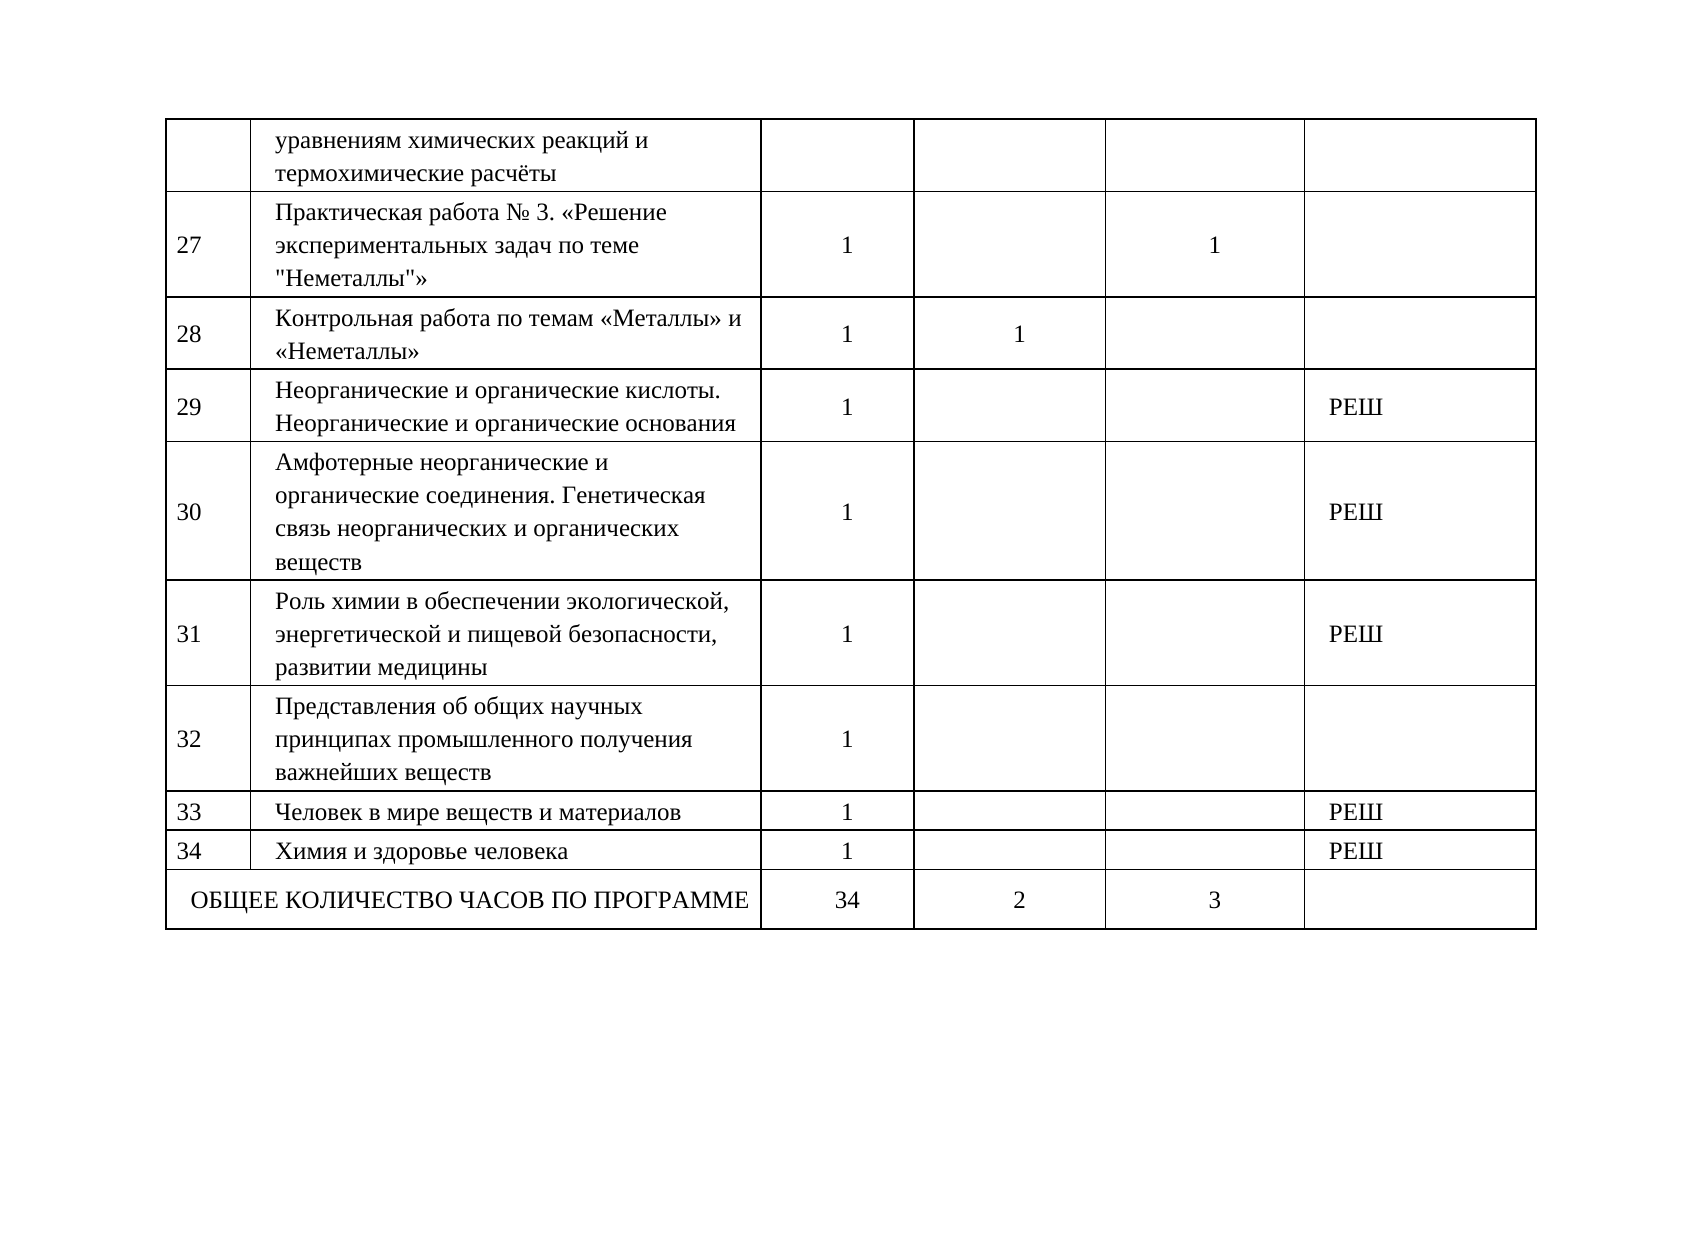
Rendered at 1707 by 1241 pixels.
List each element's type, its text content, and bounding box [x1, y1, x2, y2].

table_cell 1 [762, 370, 913, 441]
table_cell Роль химии в обеспечении экологической, энергетической и пищевой безопасности, развитии медицины [251, 581, 760, 684]
table_cell [1106, 581, 1304, 684]
table_cell 33 [167, 792, 250, 829]
table_cell 26 [167, 120, 250, 191]
table_cell Практическая работа № 3. «Решение экспериментальных задач по теме "Неметаллы"» [251, 192, 760, 296]
table_cell [1305, 870, 1535, 928]
table_cell РЕШ [1305, 831, 1535, 869]
table_cell [1305, 120, 1535, 191]
table_cell 32 [167, 686, 250, 790]
table_cell 1 [762, 442, 913, 579]
table_cell [1106, 298, 1304, 368]
table_cell ОБЩЕЕ КОЛИЧЕСТВО ЧАСОВ ПО ПРОГРАММЕ [167, 870, 760, 928]
table_cell РЕШ [1305, 792, 1535, 829]
table_cell [915, 120, 1105, 191]
table_cell [1106, 120, 1304, 191]
table_cell [1106, 831, 1304, 869]
table_cell РЕШ [1305, 442, 1535, 579]
table_cell 1 [762, 120, 913, 191]
table_cell [915, 686, 1105, 790]
table_cell 1 [915, 298, 1105, 368]
table_cell 1 [762, 192, 913, 296]
table_cell Химия и здоровье человека [251, 831, 760, 869]
table_cell [1305, 686, 1535, 790]
table_cell [1305, 298, 1535, 368]
table_cell 34 [167, 831, 250, 869]
table_cell [915, 792, 1105, 829]
table_cell [915, 192, 1105, 296]
table_cell 1 [762, 831, 913, 869]
table_cell [915, 370, 1105, 441]
table_cell Человек в мире веществ и материалов [251, 792, 760, 829]
table_cell 1 [1106, 192, 1304, 296]
table_cell 31 [167, 581, 250, 684]
table_cell [1305, 192, 1535, 296]
table_cell 34 [762, 870, 913, 928]
table_cell 3 [1106, 870, 1304, 928]
table_cell [915, 442, 1105, 579]
table_cell 27 [167, 192, 250, 296]
table_cell 29 [167, 370, 250, 441]
table_cell РЕШ [1305, 370, 1535, 441]
table_cell [1106, 442, 1304, 579]
table_cell Амфотерные неорганические и органические соединения. Генетическая связь неорганических и органических веществ [251, 442, 760, 579]
table_cell 1 [762, 298, 913, 368]
table_cell 1 [762, 686, 913, 790]
table_cell 1 [762, 581, 913, 684]
table_cell Неорганические и органические кислоты. Неорганические и органические основания [251, 370, 760, 441]
table_cell 30 [167, 442, 250, 579]
table_cell 2 [915, 870, 1105, 928]
table_cell 28 [167, 298, 250, 368]
table_cell [1106, 686, 1304, 790]
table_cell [251, 120, 760, 191]
table_cell РЕШ [1305, 581, 1535, 684]
table_cell [1106, 792, 1304, 829]
table_cell [915, 581, 1105, 684]
table_cell [1106, 370, 1304, 441]
table_cell Представления об общих научных принципах промышленного получения важнейших веществ [251, 686, 760, 790]
table_cell [915, 831, 1105, 869]
table_cell Контрольная работа по темам «Металлы» и «Неметаллы» [251, 298, 760, 368]
table_cell 1 [762, 792, 913, 829]
